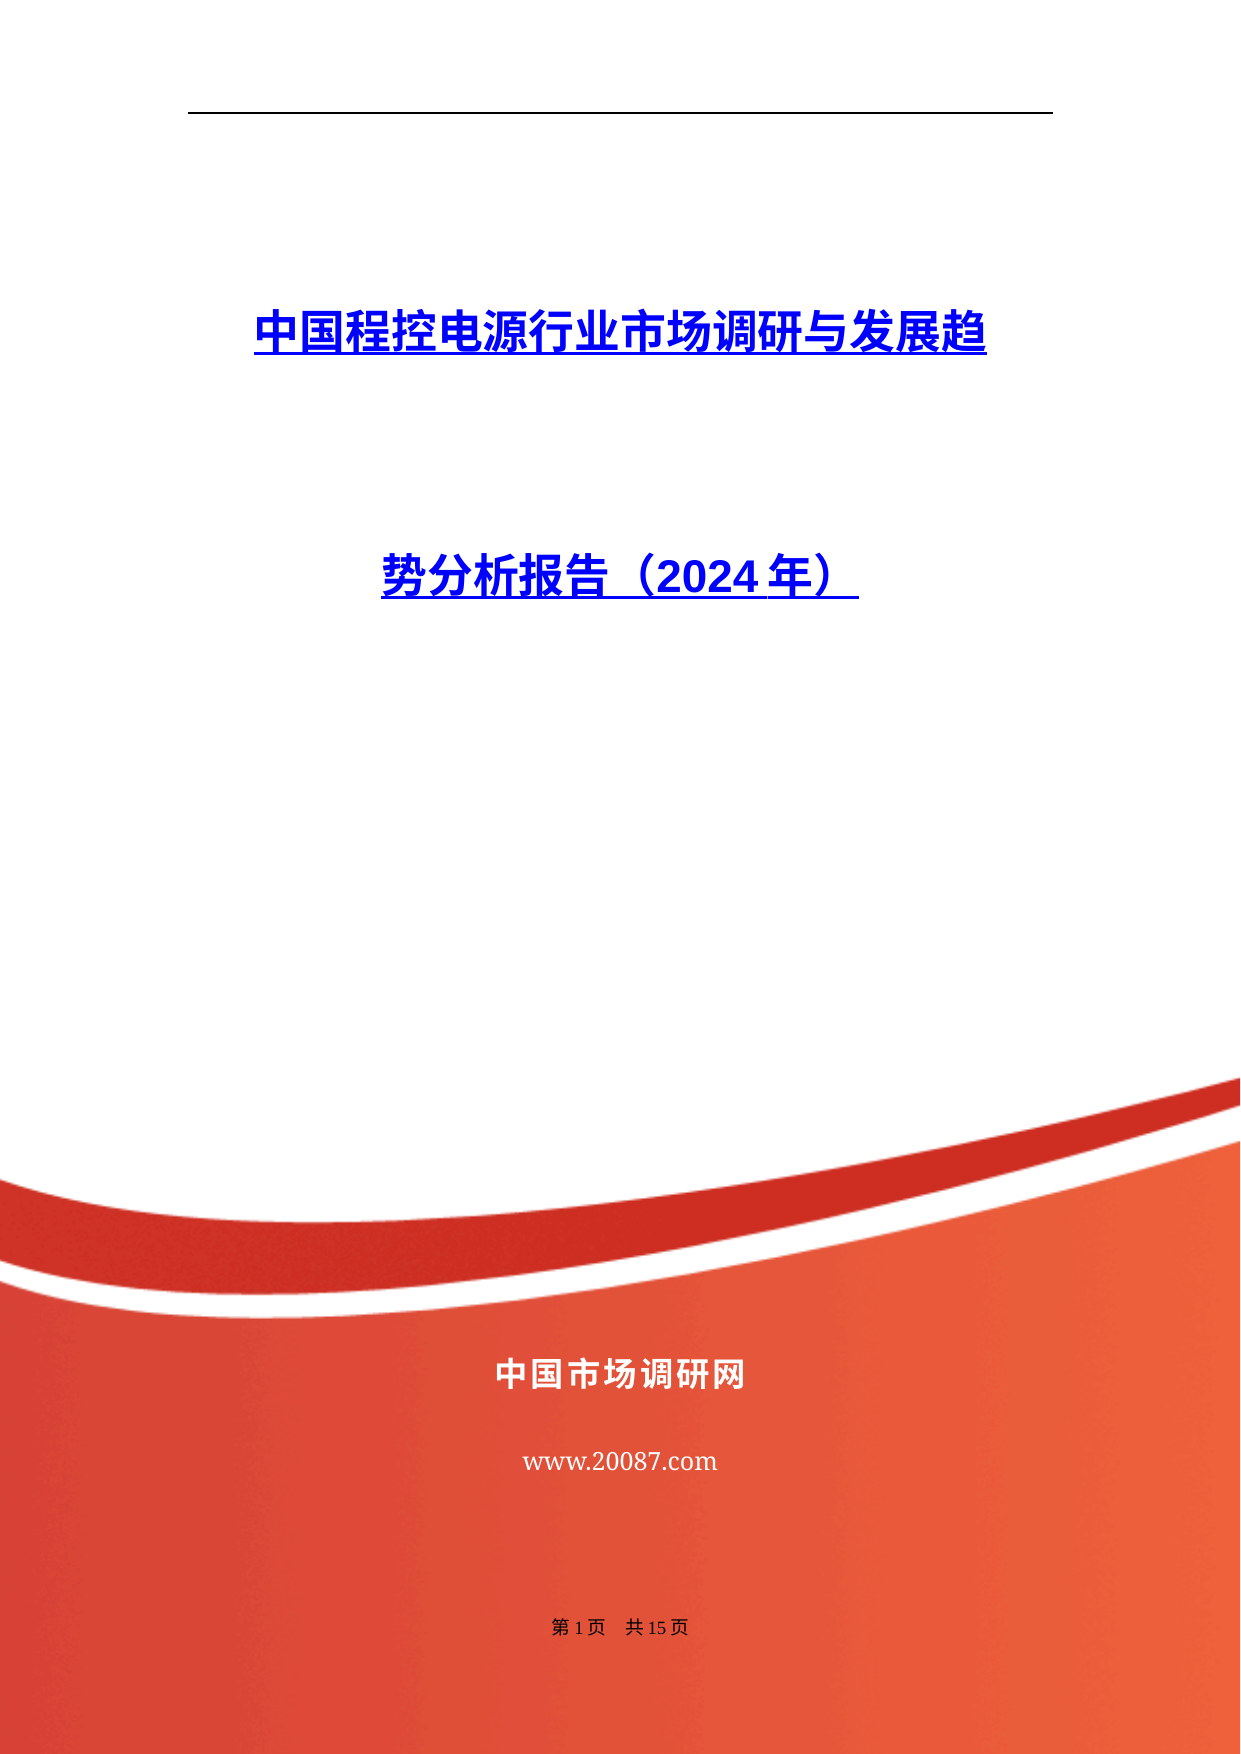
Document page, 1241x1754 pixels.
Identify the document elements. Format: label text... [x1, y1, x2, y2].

subtitle 中国市场调研网 [187, 1339, 1053, 1404]
picture [0, 1006, 1241, 1754]
table_header 中国程控电源行业市场调研与发展趋势分析报告（2024年） [188, 207, 1053, 773]
text www.20087.com [187, 1428, 1053, 1493]
